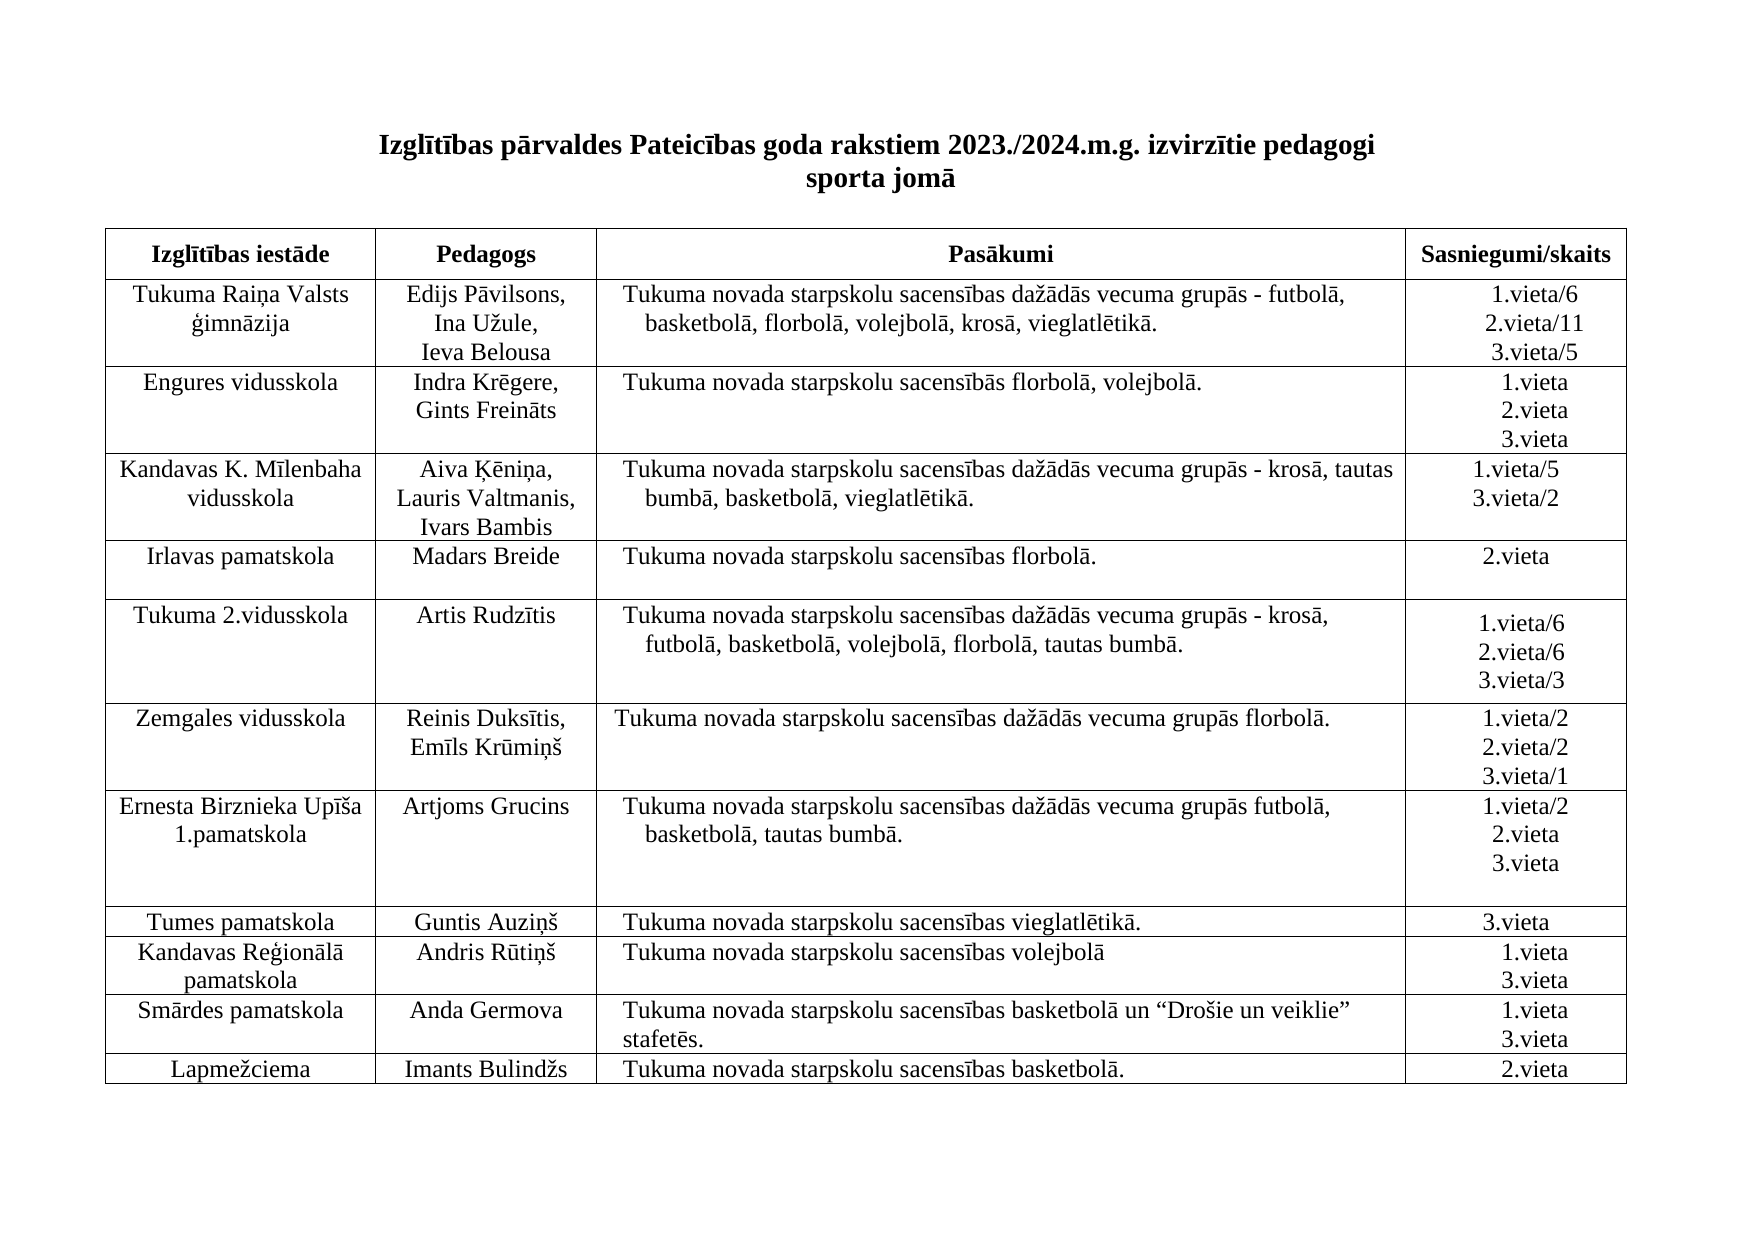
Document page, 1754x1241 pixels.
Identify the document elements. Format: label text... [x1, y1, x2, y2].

table_header Sasniegumi/skaits [1406, 229, 1626, 278]
table_cell 1.vieta 2.vieta 3.vieta [1406, 367, 1626, 453]
table_cell 1.vieta/5 3.vieta/2 [1406, 454, 1626, 540]
table_cell Tukuma novada starpskolu sacensības dažādās vecuma grupās futbolā, basketbolā, tautas bumbā. [597, 791, 1405, 906]
table_cell Kandavas Reģionālā pamatskola [106, 937, 375, 994]
table_cell Anda Germova [376, 995, 596, 1053]
table_cell Tukuma novada starpskolu sacensībās florbolā, volejbolā. [597, 367, 1405, 453]
table_cell Tukuma novada starpskolu sacensības vieglatlētikā. [597, 907, 1405, 936]
table_cell Andris Rūtiņš [376, 937, 596, 994]
table_cell 1.vieta/2 2.vieta 3.vieta [1406, 791, 1626, 906]
table_cell Ernesta Birznieka Upīša 1.pamatskola [106, 791, 375, 906]
table_cell 1.vieta/2 2.vieta/2 3.vieta/1 [1406, 704, 1626, 790]
table_cell Madars Breide [376, 541, 596, 599]
table_cell 3.vieta [1406, 907, 1626, 936]
table_cell 2.vieta [1406, 541, 1626, 599]
table_cell 1.vieta/6 2.vieta/11 3.vieta/5 [1406, 280, 1626, 366]
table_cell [106, 1054, 375, 1082]
table_cell Artjoms Grucins [376, 791, 596, 906]
table_header Izglītības iestāde [106, 229, 375, 278]
table_cell Aiva Ķēniņa, Lauris Valtmanis, Ivars Bambis [376, 454, 596, 540]
table_cell Tukuma novada starpskolu sacensības volejbolā [597, 937, 1405, 994]
table_cell 1.vieta 3.vieta [1406, 995, 1626, 1053]
table_cell Artis Rudzītis [376, 600, 596, 702]
text sporta jomā [150, 160, 1604, 194]
table_cell Tukuma Raiņa Valsts ģimnāzija [106, 280, 375, 366]
table_cell Kandavas K. Mīlenbaha vidusskola [106, 454, 375, 540]
table_cell Engures vidusskola [106, 367, 375, 453]
table_cell Zemgales vidusskola [106, 704, 375, 790]
table_cell Reinis Duksītis, Emīls Krūmiņš [376, 704, 596, 790]
text Izglītības pārvaldes Pateicības goda rakstiem 2023./2024.m.g. izvirzītie pedagogi [150, 127, 1604, 160]
table_cell Smārdes pamatskola [106, 995, 375, 1053]
table_cell Tukuma novada starpskolu sacensības dažādās vecuma grupās florbolā. [597, 704, 1405, 790]
table_cell Irlavas pamatskola [106, 541, 375, 599]
table_cell 1.vieta 3.vieta [1406, 937, 1626, 994]
table_cell 1.vieta/6 2.vieta/6 3.vieta/3 [1406, 600, 1626, 702]
table_cell Imants Bulindžs [376, 1054, 596, 1082]
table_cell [597, 1054, 1405, 1082]
table_cell Guntis Auziņš [376, 907, 596, 936]
table_cell 2.vieta [1406, 1054, 1626, 1082]
table_cell Tukuma novada starpskolu sacensības dažādās vecuma grupās - futbolā, basketbolā, florbolā, volejbolā, krosā, vieglatlētikā. [597, 280, 1405, 366]
table_cell Tukuma novada starpskolu sacensības basketbolā un “Drošie un veiklie” stafetēs. [597, 995, 1405, 1053]
table_cell Indra Krēgere, Gints Freināts [376, 367, 596, 453]
table_cell Tukuma novada starpskolu sacensības dažādās vecuma grupās - krosā, futbolā, basketbolā, volejbolā, florbolā, tautas bumbā. [597, 600, 1405, 702]
table_cell Edijs Pāvilsons, Ina Užule, Ieva Belousa [376, 280, 596, 366]
table_cell Tukuma 2.vidusskola [106, 600, 375, 702]
table_header Pedagogs [376, 229, 596, 278]
table_cell Tukuma novada starpskolu sacensības dažādās vecuma grupās - krosā, tautas bumbā, basketbolā, vieglatlētikā. [597, 454, 1405, 540]
table_cell Tumes pamatskola [106, 907, 375, 936]
table_header Pasākumi [597, 229, 1405, 278]
table_cell Tukuma novada starpskolu sacensības florbolā. [597, 541, 1405, 599]
